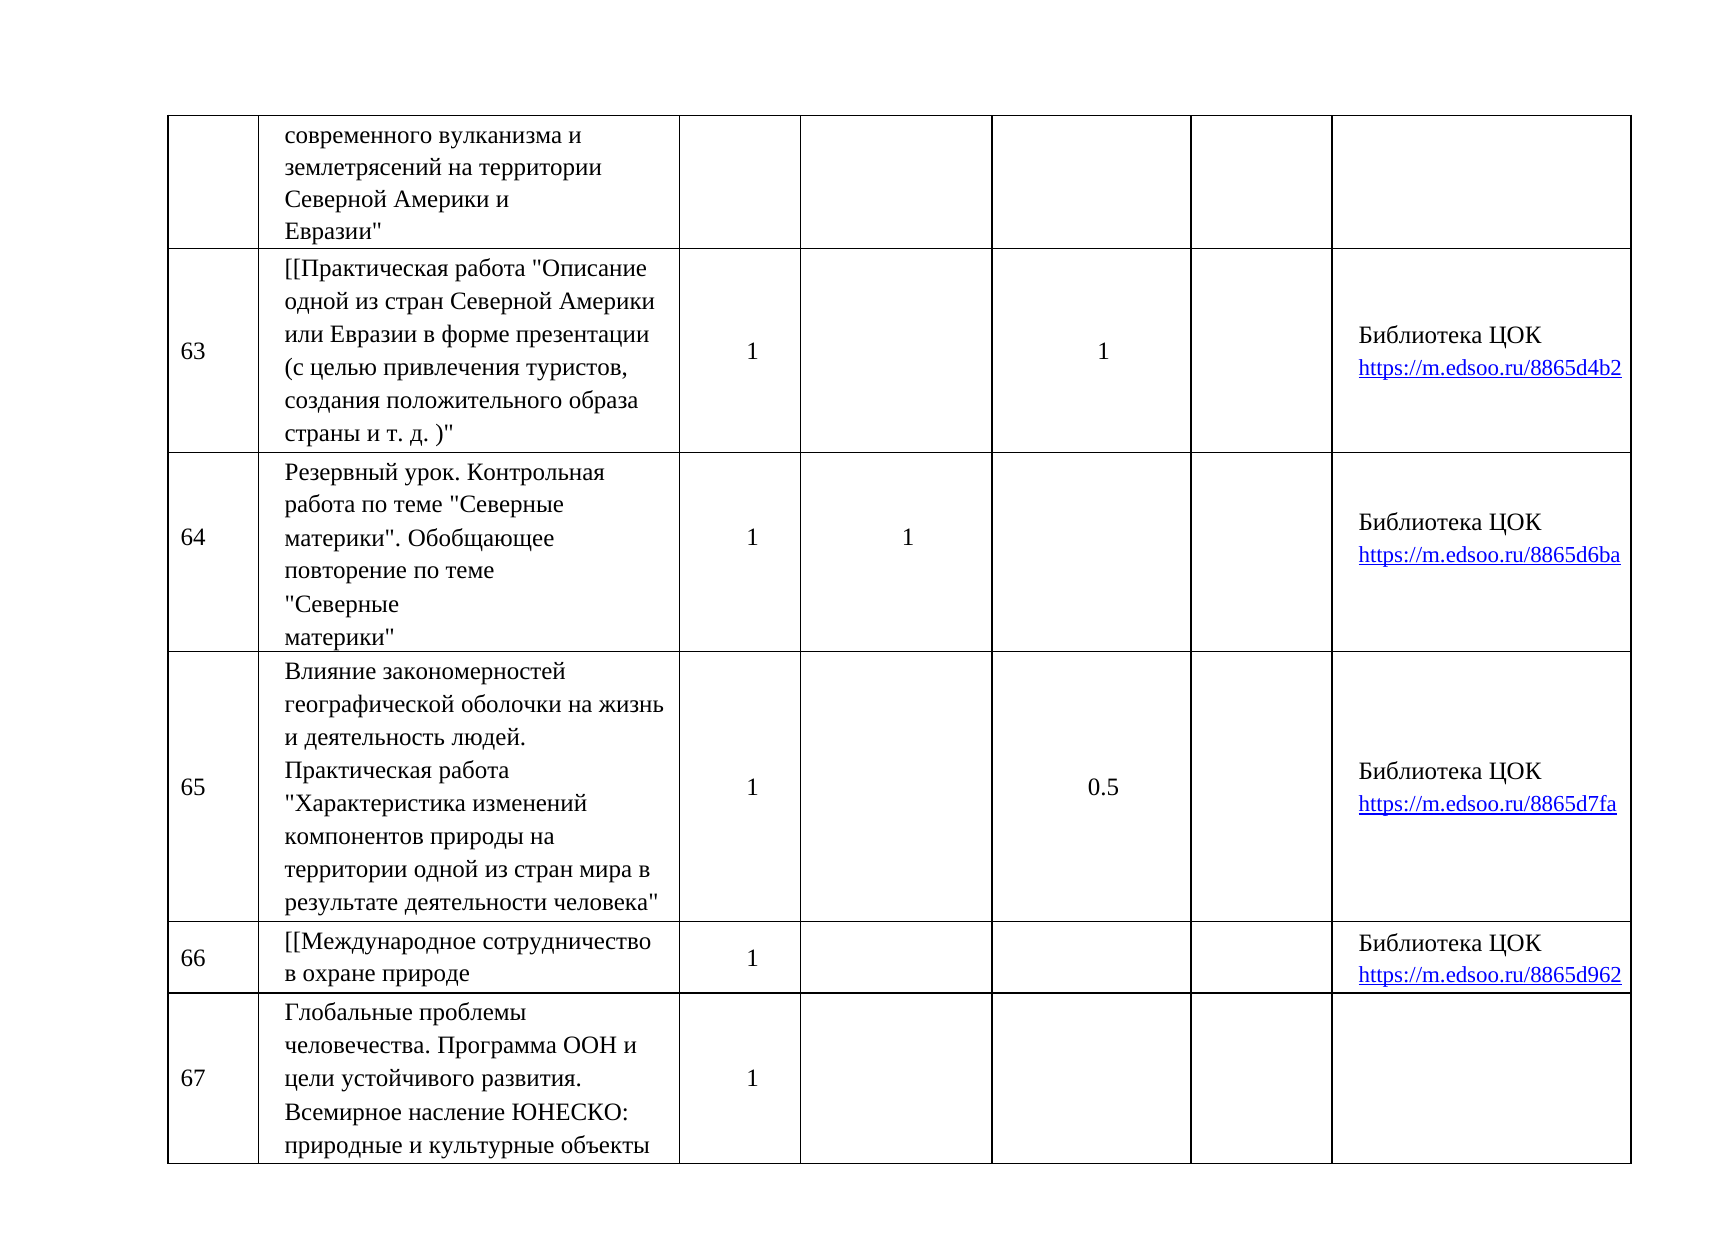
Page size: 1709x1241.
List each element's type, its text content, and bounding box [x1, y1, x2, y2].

table_cell [[Международное сотрудничество в охране природе [259, 922, 679, 992]
table_cell 1 [680, 453, 800, 651]
table_cell [801, 922, 991, 992]
table_cell [993, 922, 1190, 992]
table_cell Библиотека ЦОК https://m.edsoo.ru/8865d4b2 [1333, 249, 1630, 451]
table_cell 1 [680, 652, 800, 921]
table_header [680, 116, 800, 247]
table_cell 1 [680, 994, 800, 1162]
table_cell 1 [680, 922, 800, 992]
table_header [169, 116, 258, 247]
table_cell Библиотека ЦОК https://m.edsoo.ru/8865d7fa [1333, 652, 1630, 921]
table_cell [1192, 652, 1331, 921]
table_cell Резервный урок. Контрольная работа по теме "Северные материки". Обобщающее повторение по теме "Северные материки" [259, 453, 679, 651]
table_cell Глобальные проблемы человечества. Программа ООН и цели устойчивого развития. Всемирное насление ЮНЕСКО: природные и культурные объекты [259, 994, 679, 1162]
table_cell 65 [169, 652, 258, 921]
table_cell [1192, 453, 1331, 651]
table_cell 1 [680, 249, 800, 451]
table_cell [1192, 249, 1331, 451]
table_cell 63 [169, 249, 258, 451]
table_cell [801, 652, 991, 921]
table_cell 1 [993, 249, 1190, 451]
table_cell [[Практическая работа "Описание одной из стран Северной Америки или Евразии в форме презентации (с целью привлечения туристов, создания положительного образа страны и т. д. )" [259, 249, 679, 451]
table_cell [1192, 994, 1331, 1162]
table_cell [1192, 922, 1331, 992]
table_cell Библиотека ЦОК https://m.edsoo.ru/8865d962 [1333, 922, 1630, 992]
table_header [1192, 116, 1331, 247]
table_cell 64 [169, 453, 258, 651]
table_cell 66 [169, 922, 258, 992]
table_cell 1 [801, 453, 991, 651]
table_cell [1333, 994, 1630, 1162]
table_cell Библиотека ЦОК https://m.edsoo.ru/8865d6ba [1333, 453, 1630, 651]
table_header [993, 116, 1190, 247]
table_cell [993, 994, 1190, 1162]
table_cell [801, 994, 991, 1162]
table_cell 67 [169, 994, 258, 1162]
table_header [801, 116, 991, 247]
table_cell Влияние закономерностей географической оболочки на жизнь и деятельность людей. Практическая работа "Характеристика изменений компонентов природы на территории одной из стран мира в результате деятельности человека" [259, 652, 679, 921]
table_header современного вулканизма и землетрясений на территории Северной Америки и Евразии" [259, 116, 679, 247]
table_header [1333, 116, 1630, 247]
table_cell 0.5 [993, 652, 1190, 921]
table_cell [993, 453, 1190, 651]
table_cell [801, 249, 991, 451]
